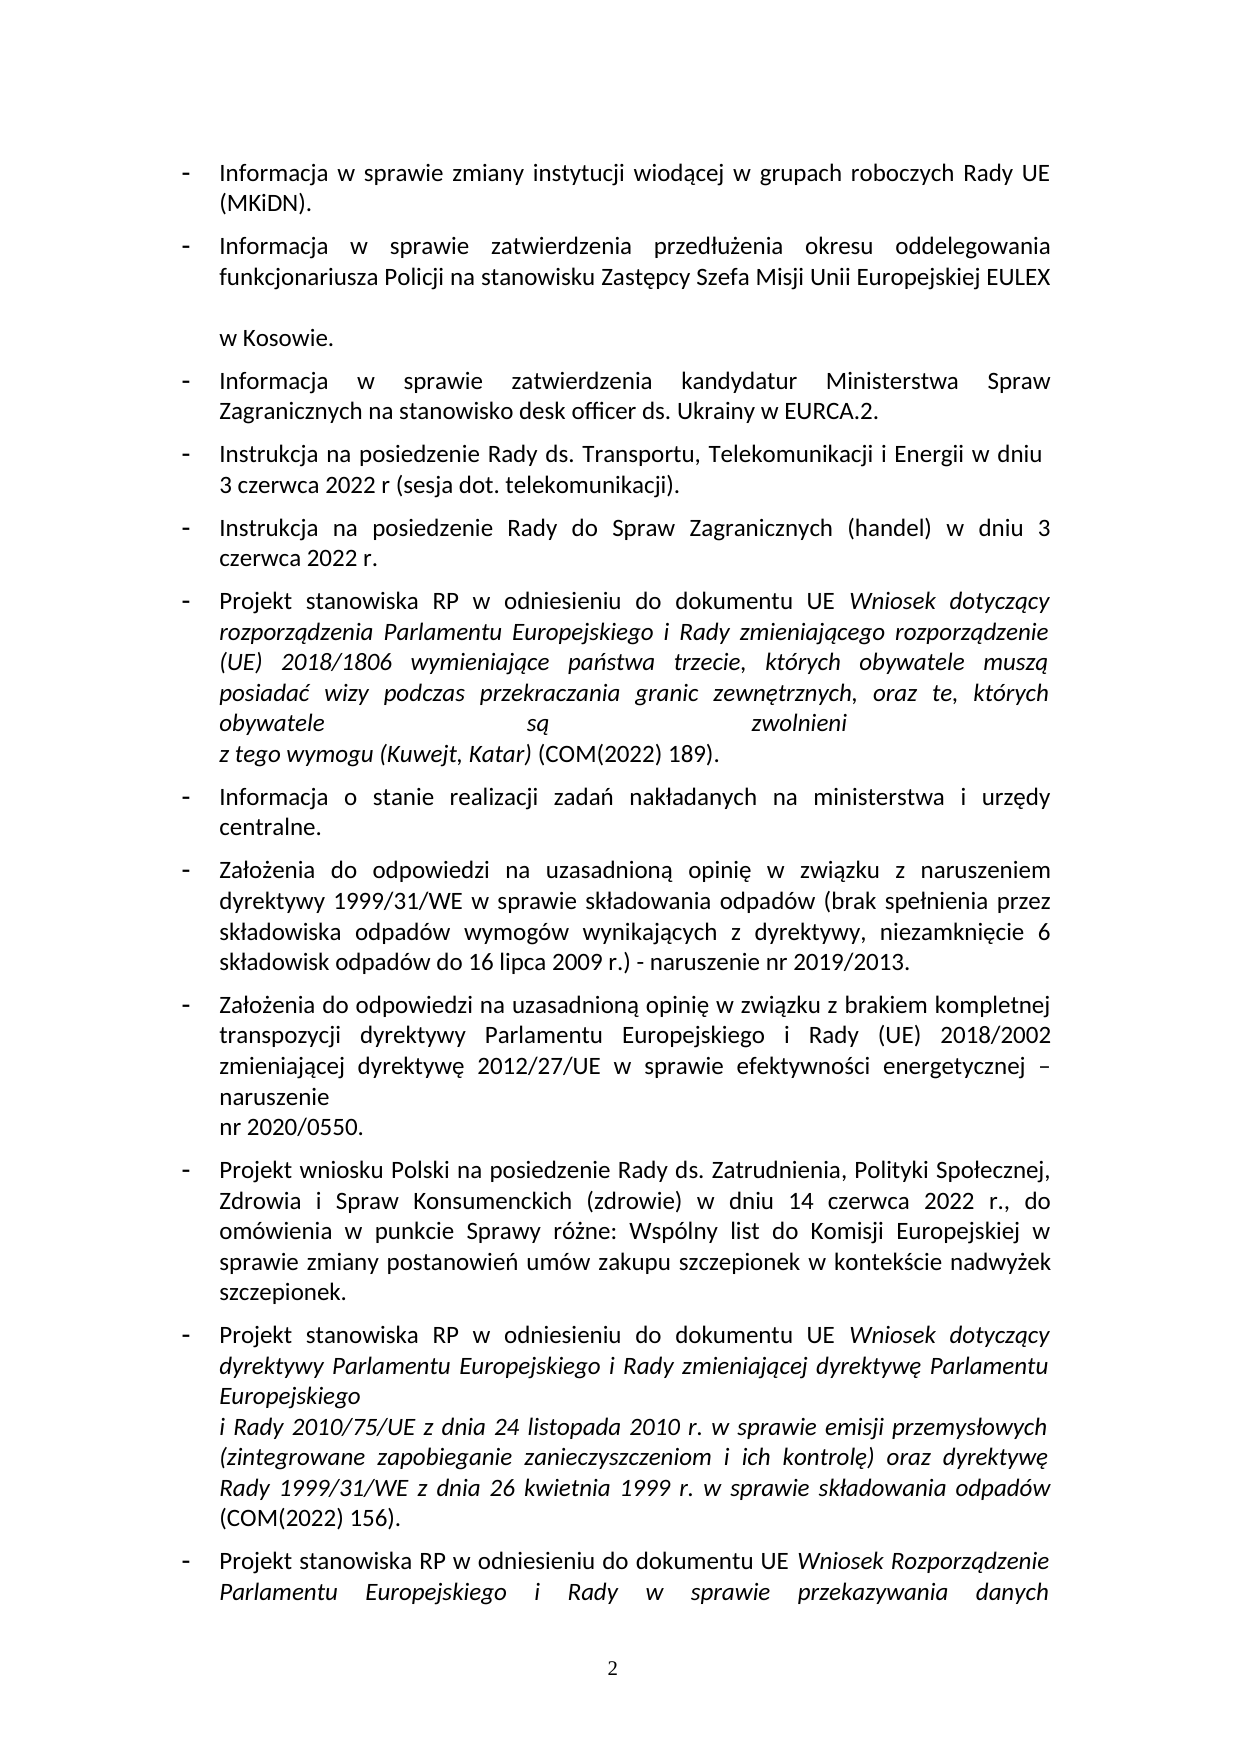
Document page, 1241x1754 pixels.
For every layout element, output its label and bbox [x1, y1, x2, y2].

table_header [133, 133, 1063, 1618]
